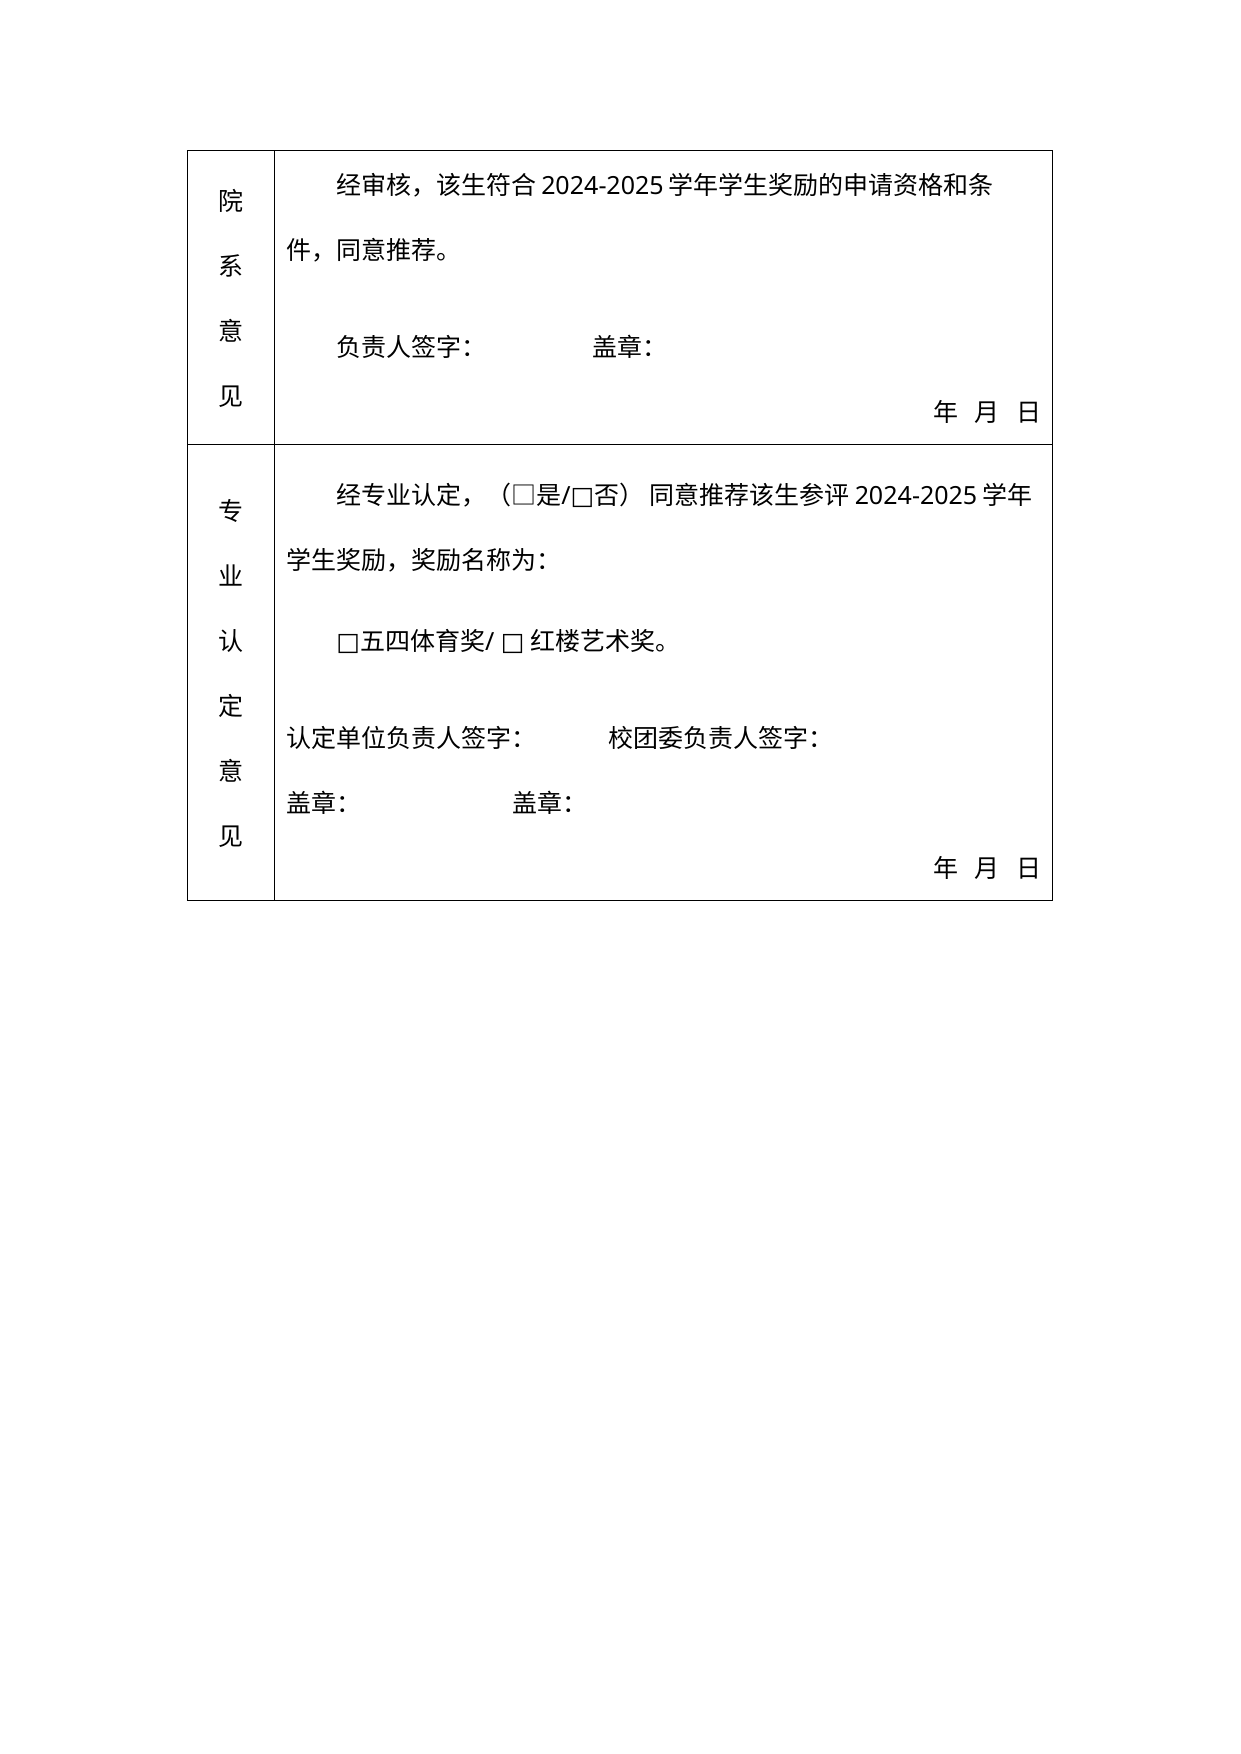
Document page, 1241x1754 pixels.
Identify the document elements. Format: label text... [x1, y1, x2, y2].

table_cell 专 业 认 定 意 见 [188, 445, 274, 899]
table_cell 院 系 意 见 [188, 151, 274, 443]
table_cell 经审核，该生符合2024-2025学年学生奖励的申请资格和条件，同意推荐。 负责人签字： 盖章： 年 月 日 [275, 151, 1052, 443]
table_cell 经专业认定，（□是/□否） 同意推荐该生参评2024-2025学年学生奖励，奖励名称为： □五四体育奖/ □ 红楼艺术奖。 认定单位负责人签字： 校团委负责人签字： 盖章： 盖章： 年 月 日 [275, 445, 1052, 899]
